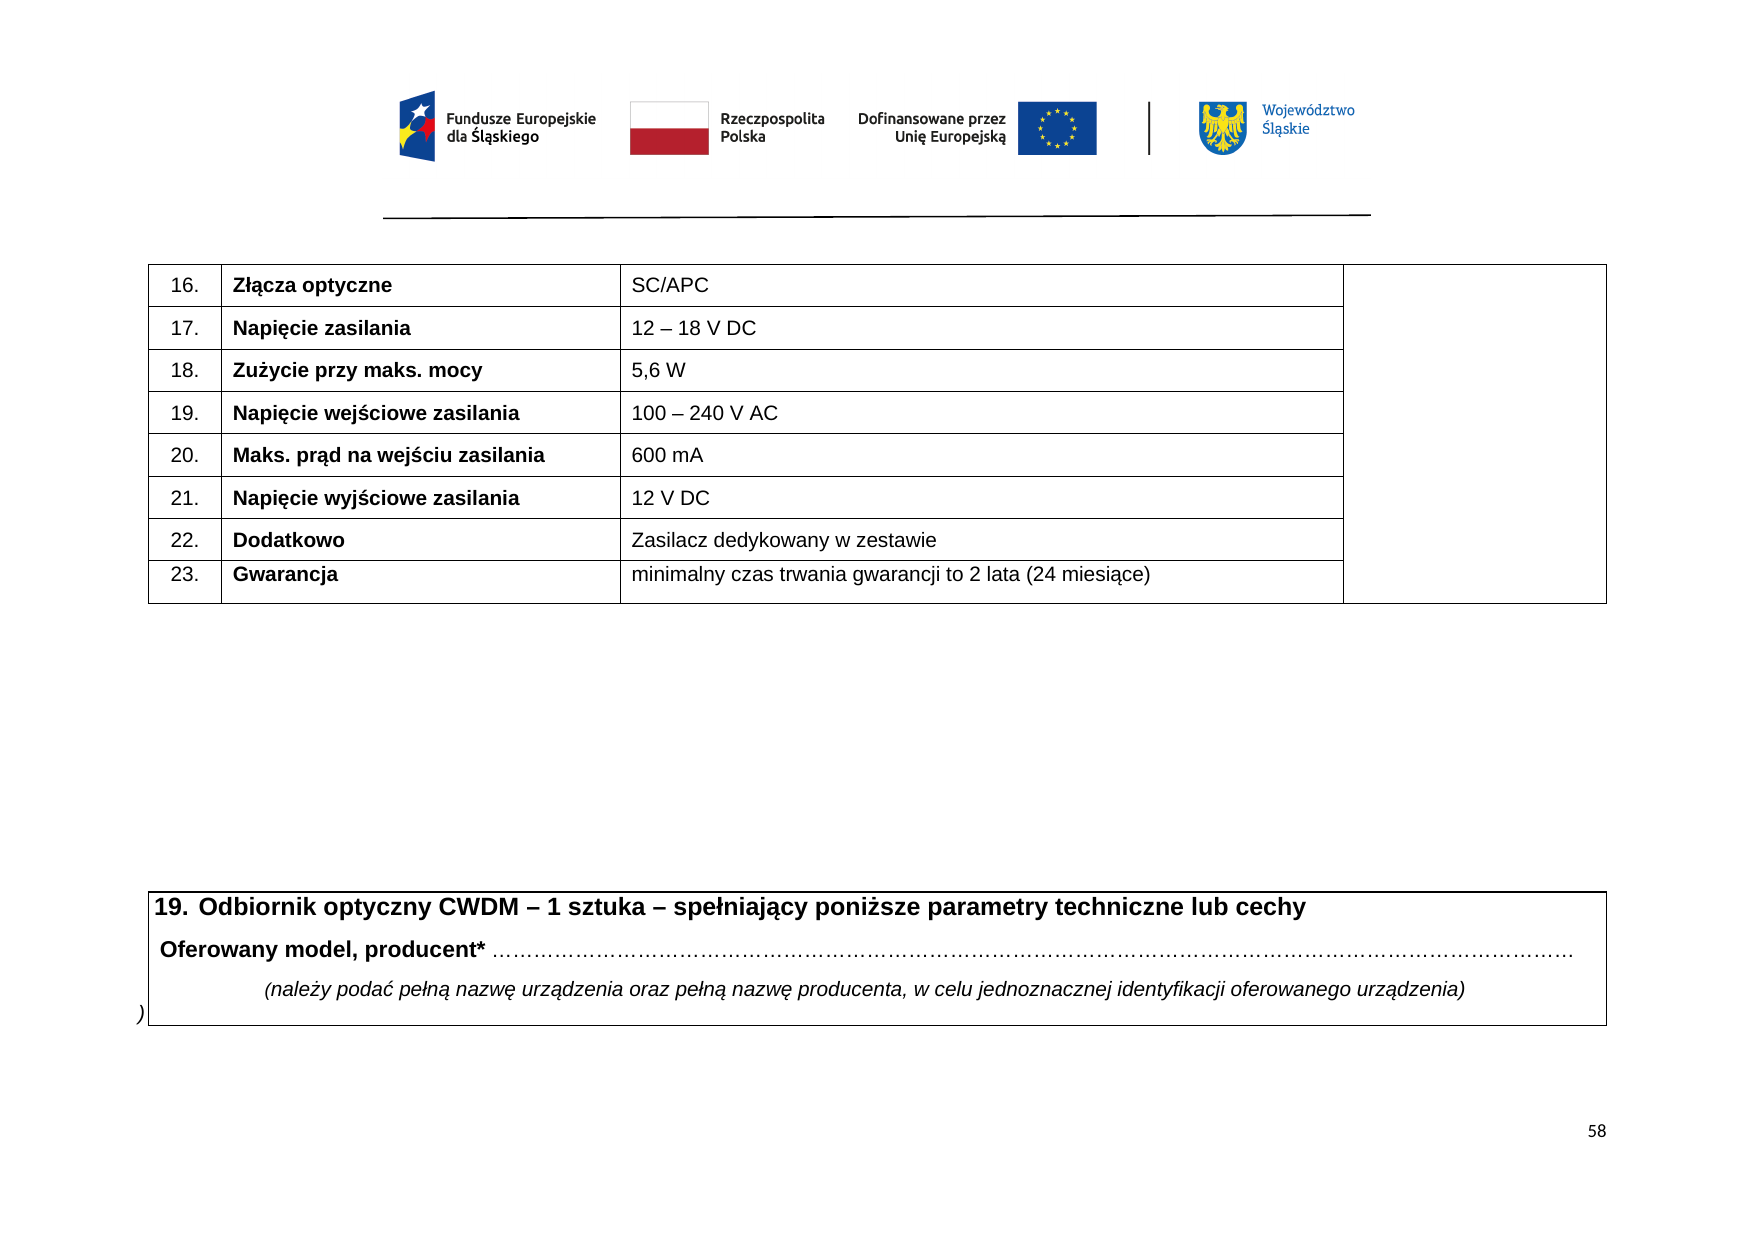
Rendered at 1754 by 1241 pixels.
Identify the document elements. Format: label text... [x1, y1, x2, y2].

table_cell 100 – 240 V AC [621, 392, 1343, 433]
table_cell Napięcie wyjściowe zasilania [222, 477, 620, 518]
table_cell SC/APC [621, 265, 1343, 306]
table_cell minimalny czas trwania gwarancji to 2 lata (24 miesiące) [621, 561, 1343, 603]
table_cell 16. [149, 265, 221, 306]
table_cell Napięcie wejściowe zasilania [222, 392, 620, 433]
table_cell 22. [149, 519, 221, 560]
table_cell 5,6 W [621, 350, 1343, 391]
table_cell 12 V DC [621, 477, 1343, 518]
table_cell Napięcie zasilania [222, 307, 620, 348]
table_header Odbiornik optyczny CWDM – 1 sztuka – spełniający poniższe parametry techniczne lub cechy Oferowany model, producent* ………………………………………………………………………………………………………………………………………… (należy podać pełną nazwę urządzenia oraz pełną nazwę producenta, w celu jednoznacznej identyfikacji oferowanego urządzenia) ) [149, 893, 1606, 1025]
table_cell 23. [149, 561, 221, 603]
table_cell 17. [149, 307, 221, 348]
table_cell Maks. prąd na wejściu zasilania [222, 434, 620, 476]
table_cell 18. [149, 350, 221, 391]
table_cell 12 – 18 V DC [621, 307, 1343, 348]
table_cell 600 mA [621, 434, 1343, 476]
table_cell 20. [149, 434, 221, 476]
table_cell Dodatkowo [222, 519, 620, 560]
table_cell Zużycie przy maks. mocy [222, 350, 620, 391]
table_cell 19. [149, 392, 221, 433]
table_cell Zasilacz dedykowany w zestawie [621, 519, 1343, 560]
picture [382, 73, 1372, 179]
table_cell Gwarancja [222, 561, 620, 603]
table_cell Złącza optyczne [222, 265, 620, 306]
table_cell 21. [149, 477, 221, 518]
